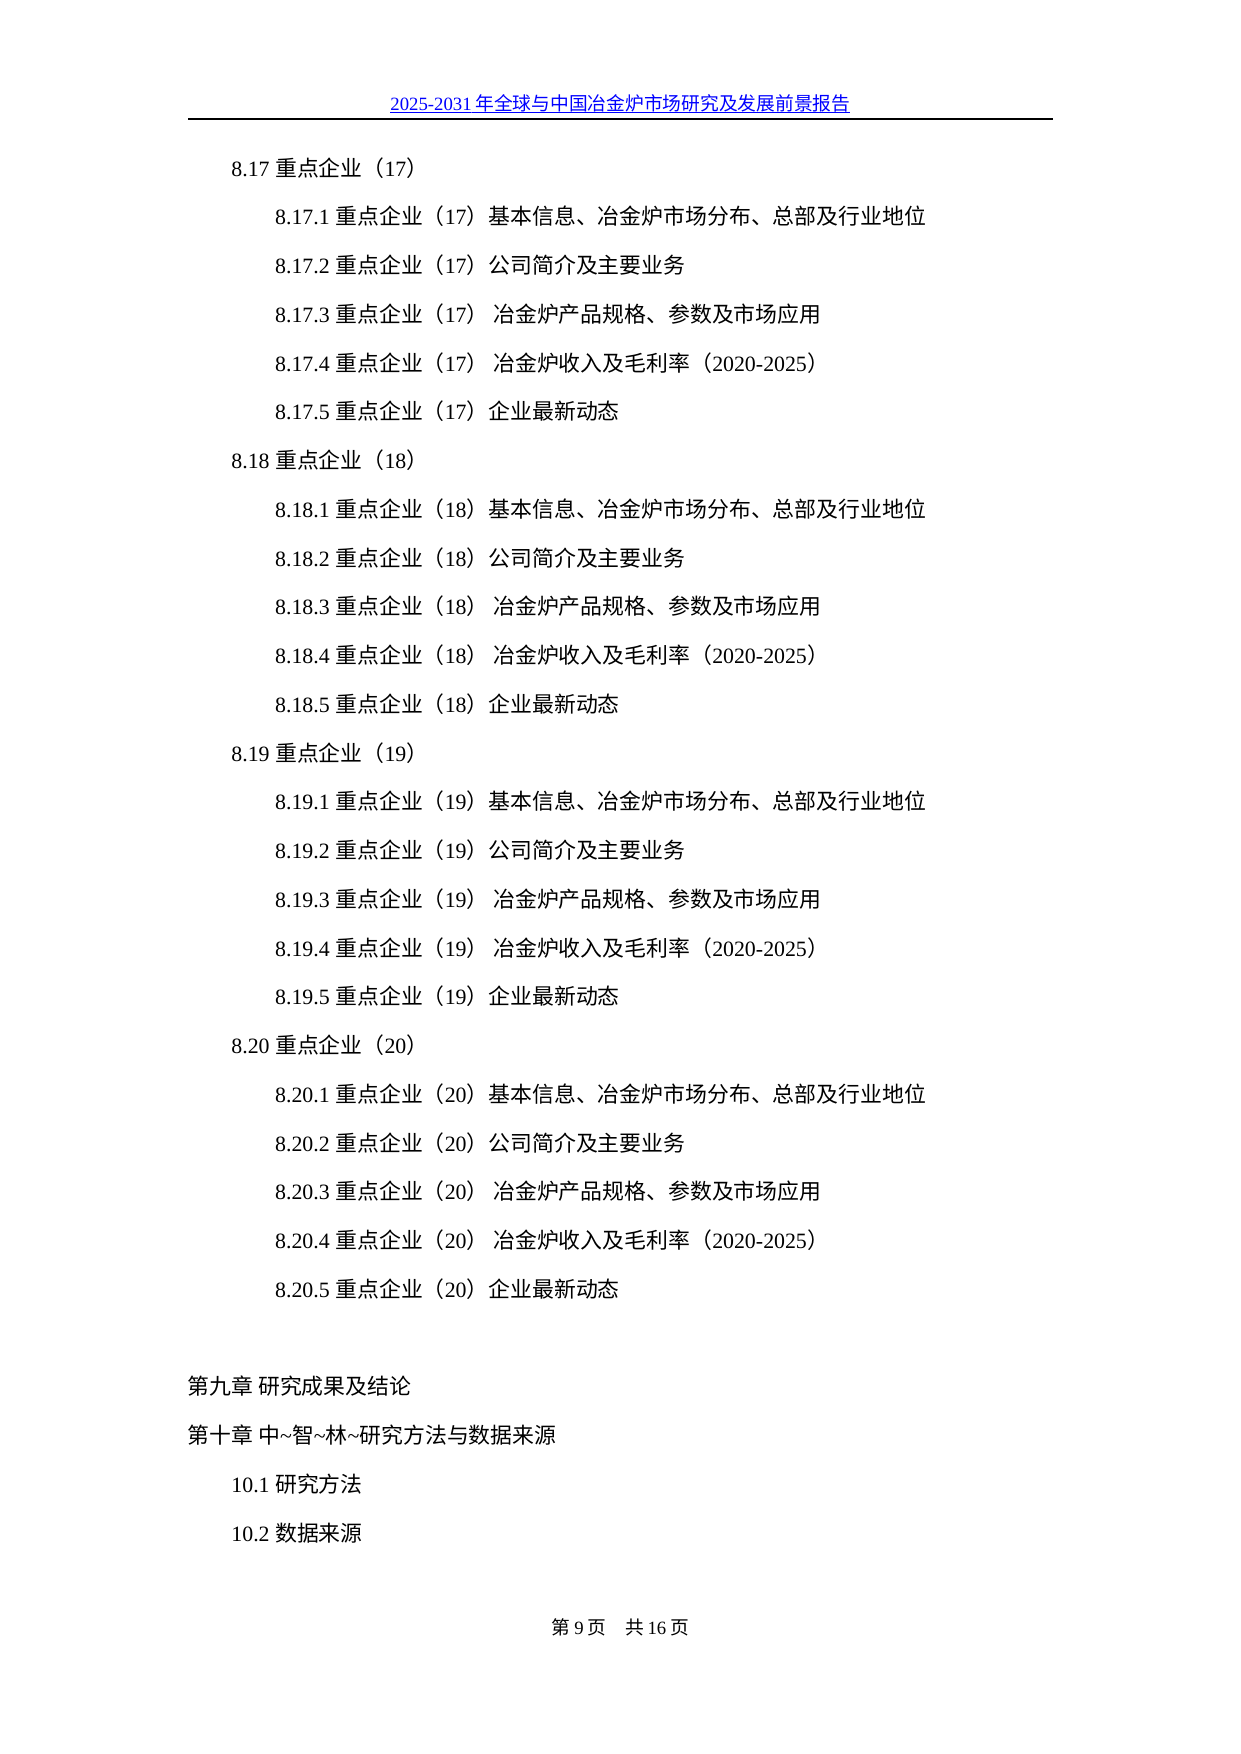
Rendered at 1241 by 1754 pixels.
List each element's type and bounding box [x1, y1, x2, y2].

text [187, 150, 1053, 1548]
